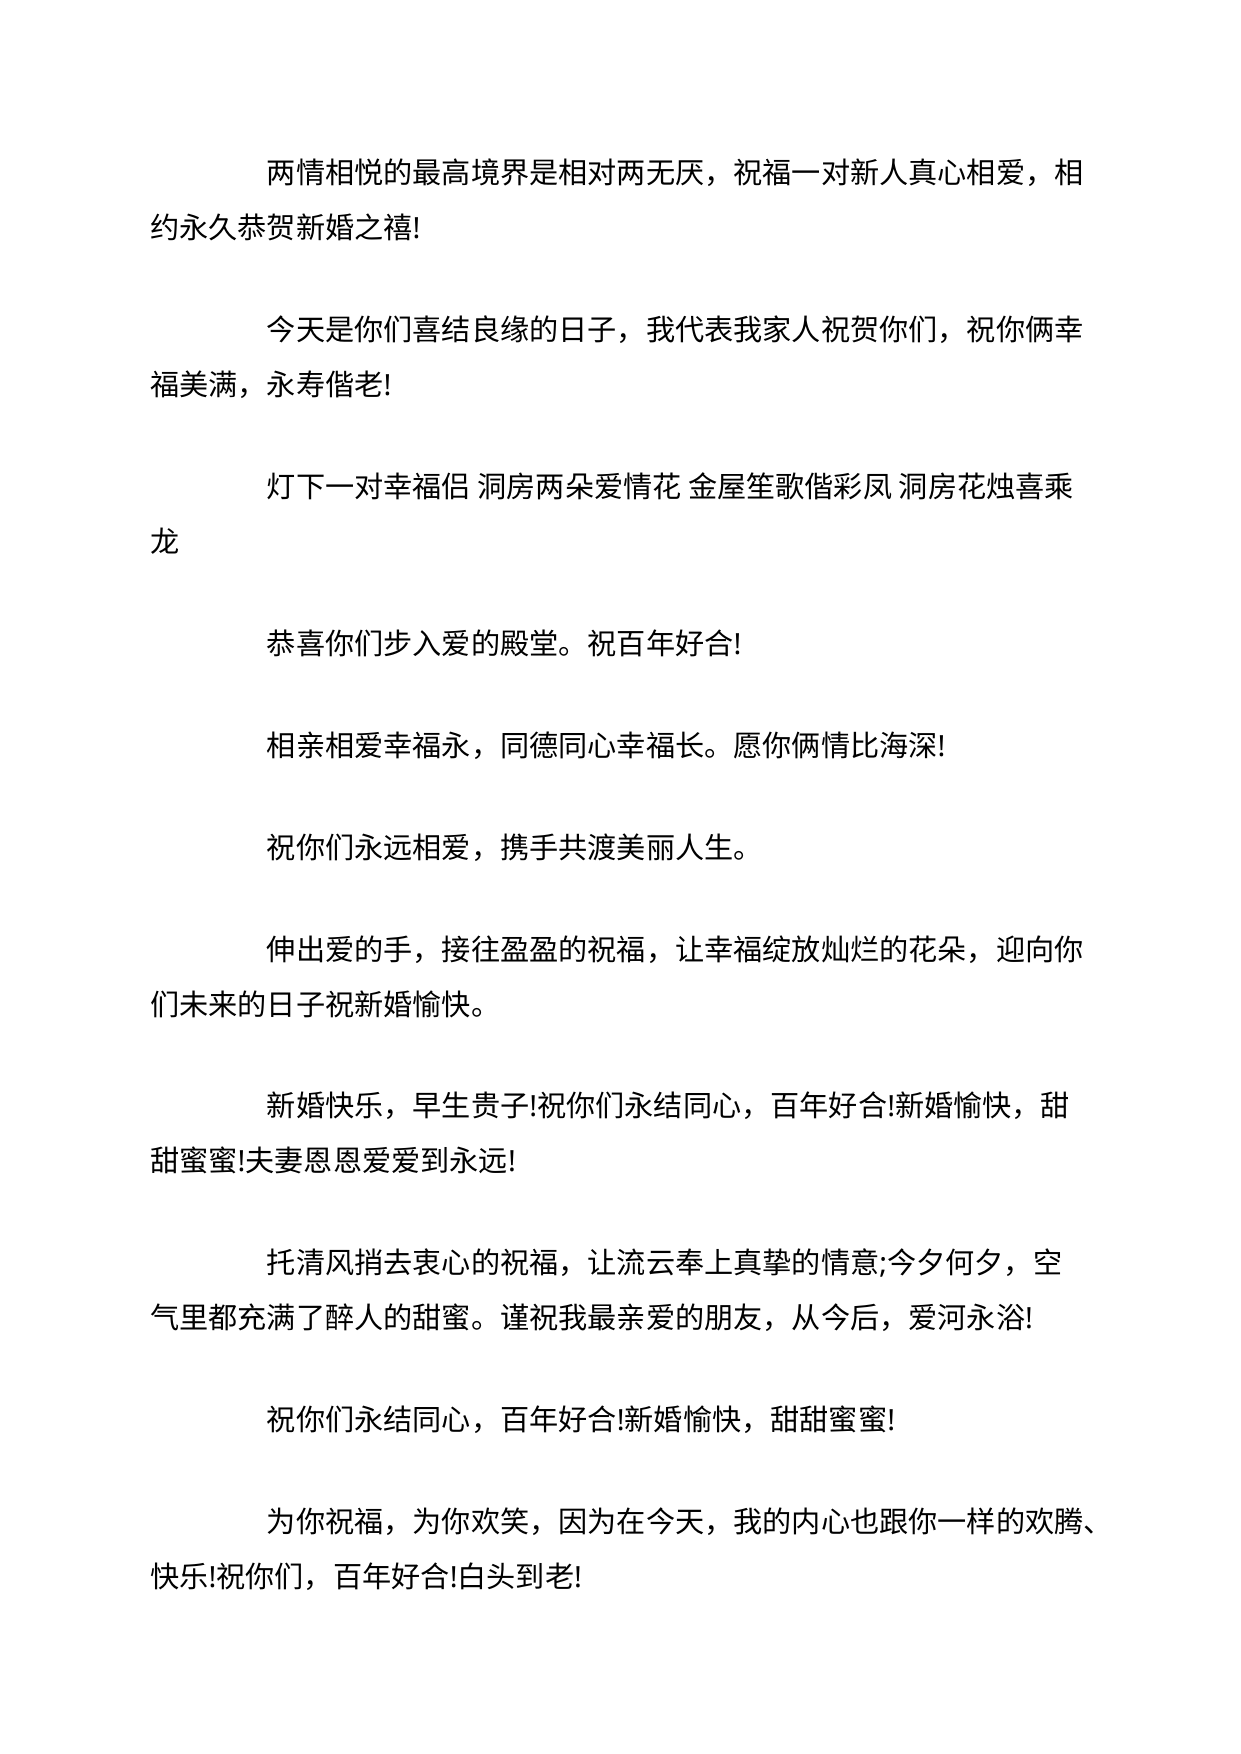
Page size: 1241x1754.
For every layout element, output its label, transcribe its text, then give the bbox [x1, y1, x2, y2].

text 今天是你们喜结良缘的日子，我代表我家人祝贺你们，祝你俩幸福美满，永寿偕老! [150, 307, 1090, 404]
text 祝你们永远相爱，携手共渡美丽人生。 [150, 824, 1090, 867]
text 两情相悦的最高境界是相对两无厌，祝福一对新人真心相爱，相约永久恭贺新婚之禧! [150, 150, 1090, 247]
text 相亲相爱幸福永，同德同心幸福长。愿你俩情比海深! [150, 722, 1090, 765]
text 为你祝福，为你欢笑，因为在今天，我的内心也跟你一样的欢腾、快乐!祝你们，百年好合!白头到老! [150, 1499, 1090, 1596]
text 灯下一对幸福侣 洞房两朵爱情花 金屋笙歌偕彩凤 洞房花烛喜乘龙 [150, 464, 1090, 561]
text 托清风捎去衷心的祝福，让流云奉上真挚的情意;今夕何夕，空气里都充满了醉人的甜蜜。谨祝我最亲爱的朋友，从今后，爱河永浴! [150, 1240, 1090, 1337]
text 伸出爱的手，接往盈盈的祝福，让幸福绽放灿烂的花朵，迎向你们未来的日子祝新婚愉快。 [150, 926, 1090, 1023]
text 新婚快乐，早生贵子!祝你们永结同心，百年好合!新婚愉快，甜甜蜜蜜!夫妻恩恩爱爱到永远! [150, 1083, 1090, 1180]
text 祝你们永结同心，百年好合!新婚愉快，甜甜蜜蜜! [150, 1397, 1090, 1439]
text 恭喜你们步入爱的殿堂。祝百年好合! [150, 620, 1090, 663]
